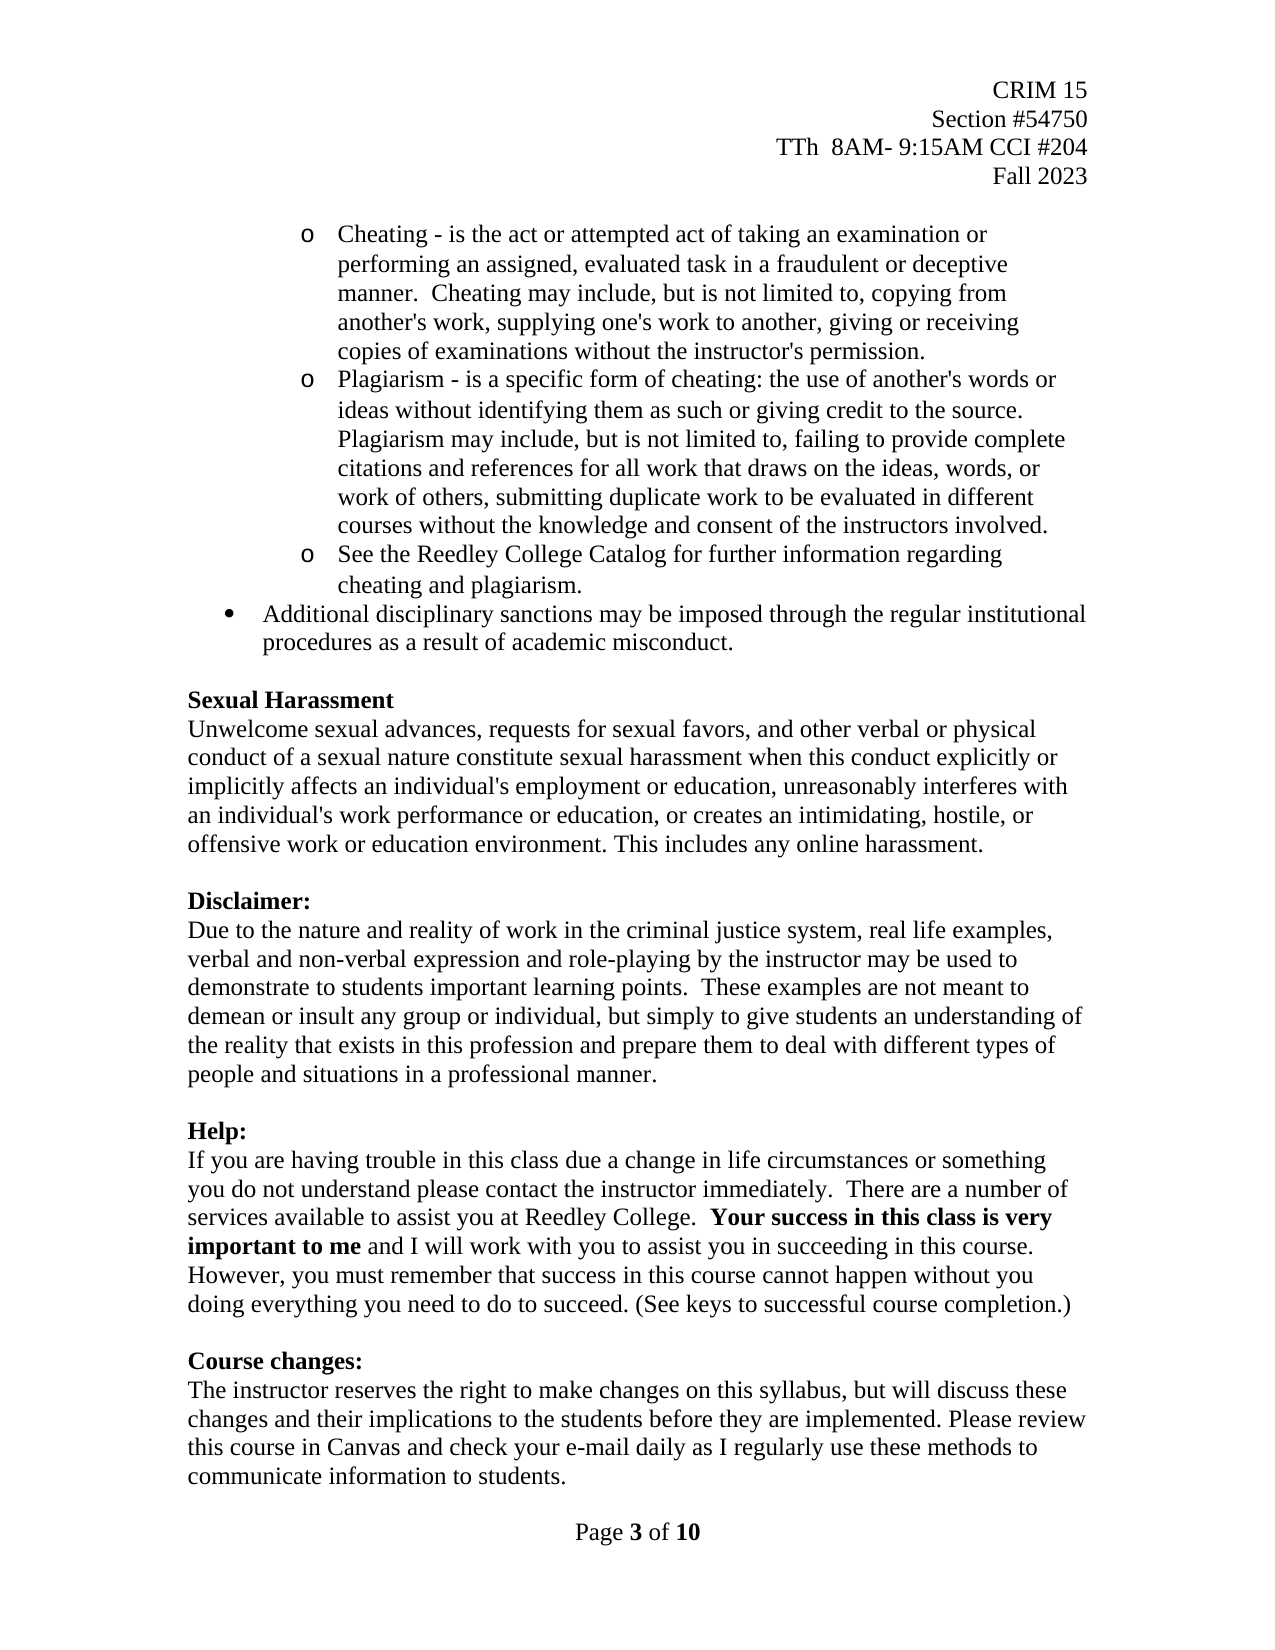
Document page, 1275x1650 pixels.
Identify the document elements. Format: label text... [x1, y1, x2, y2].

text Sexual Harassment [187, 685, 1087, 714]
list Plagiarism - is a specific form of cheating: the use of another's words or ideas without identifying them as such or giving credit to the source. Plagiarism may include, but is not limited to, failing to provide complete citations and references for all work that draws on the ideas, words, or work of others, submitting duplicate work to be evaluated in different courses without the knowledge and consent of the instructors involved. [300, 364, 1087, 539]
list See the Reedley College Catalog for further information regarding cheating and plagiarism. [300, 539, 1087, 599]
text The instructor reserves the right to make changes on this syllabus, but will discuss these changes and their implications to the students before they are implemented. Please review this course in Canvas and check your e-mail daily as I regularly use these methods to communicate information to students. [187, 1375, 1087, 1490]
list Additional disciplinary sanctions may be imposed through the regular institutional procedures as a result of academic misconduct. [225, 599, 1087, 656]
text Help: [187, 1116, 1087, 1145]
text Disclaimer: [187, 886, 1087, 915]
text Due to the nature and reality of work in the criminal justice system, real life examples, verbal and non-verbal expression and role-playing by the instructor may be used to demonstrate to students important learning points. These examples are not meant to demean or insult any group or individual, but simply to give students an understanding of the reality that exists in this profession and prepare them to deal with different types of people and situations in a professional manner. [187, 915, 1087, 1087]
text Unwelcome sexual advances, requests for sexual favors, and other verbal or physical conduct of a sexual nature constitute sexual harassment when this conduct explicitly or implicitly affects an individual's employment or education, unreasonably interferes with an individual's work performance or education, or creates an intimidating, hostile, or offensive work or education environment. This includes any online harassment. [187, 714, 1087, 857]
text If you are having trouble in this class due a change in life circumstances or something you do not understand please contact the instructor immediately. There are a number of services available to assist you at Reedley College. Your success in this class is very important to me and I will work with you to assist you in succeeding in this course. However, you must remember that success in this course cannot happen without you doing everything you need to do to succeed. (See keys to successful course completion.) [187, 1145, 1087, 1317]
text Course changes: [187, 1346, 1087, 1375]
list Cheating - is the act or attempted act of taking an examination or performing an assigned, evaluated task in a fraudulent or deceptive manner. Cheating may include, but is not limited to, copying from another's work, supplying one's work to another, giving or receiving copies of examinations without the instructor's permission. [300, 219, 1087, 364]
